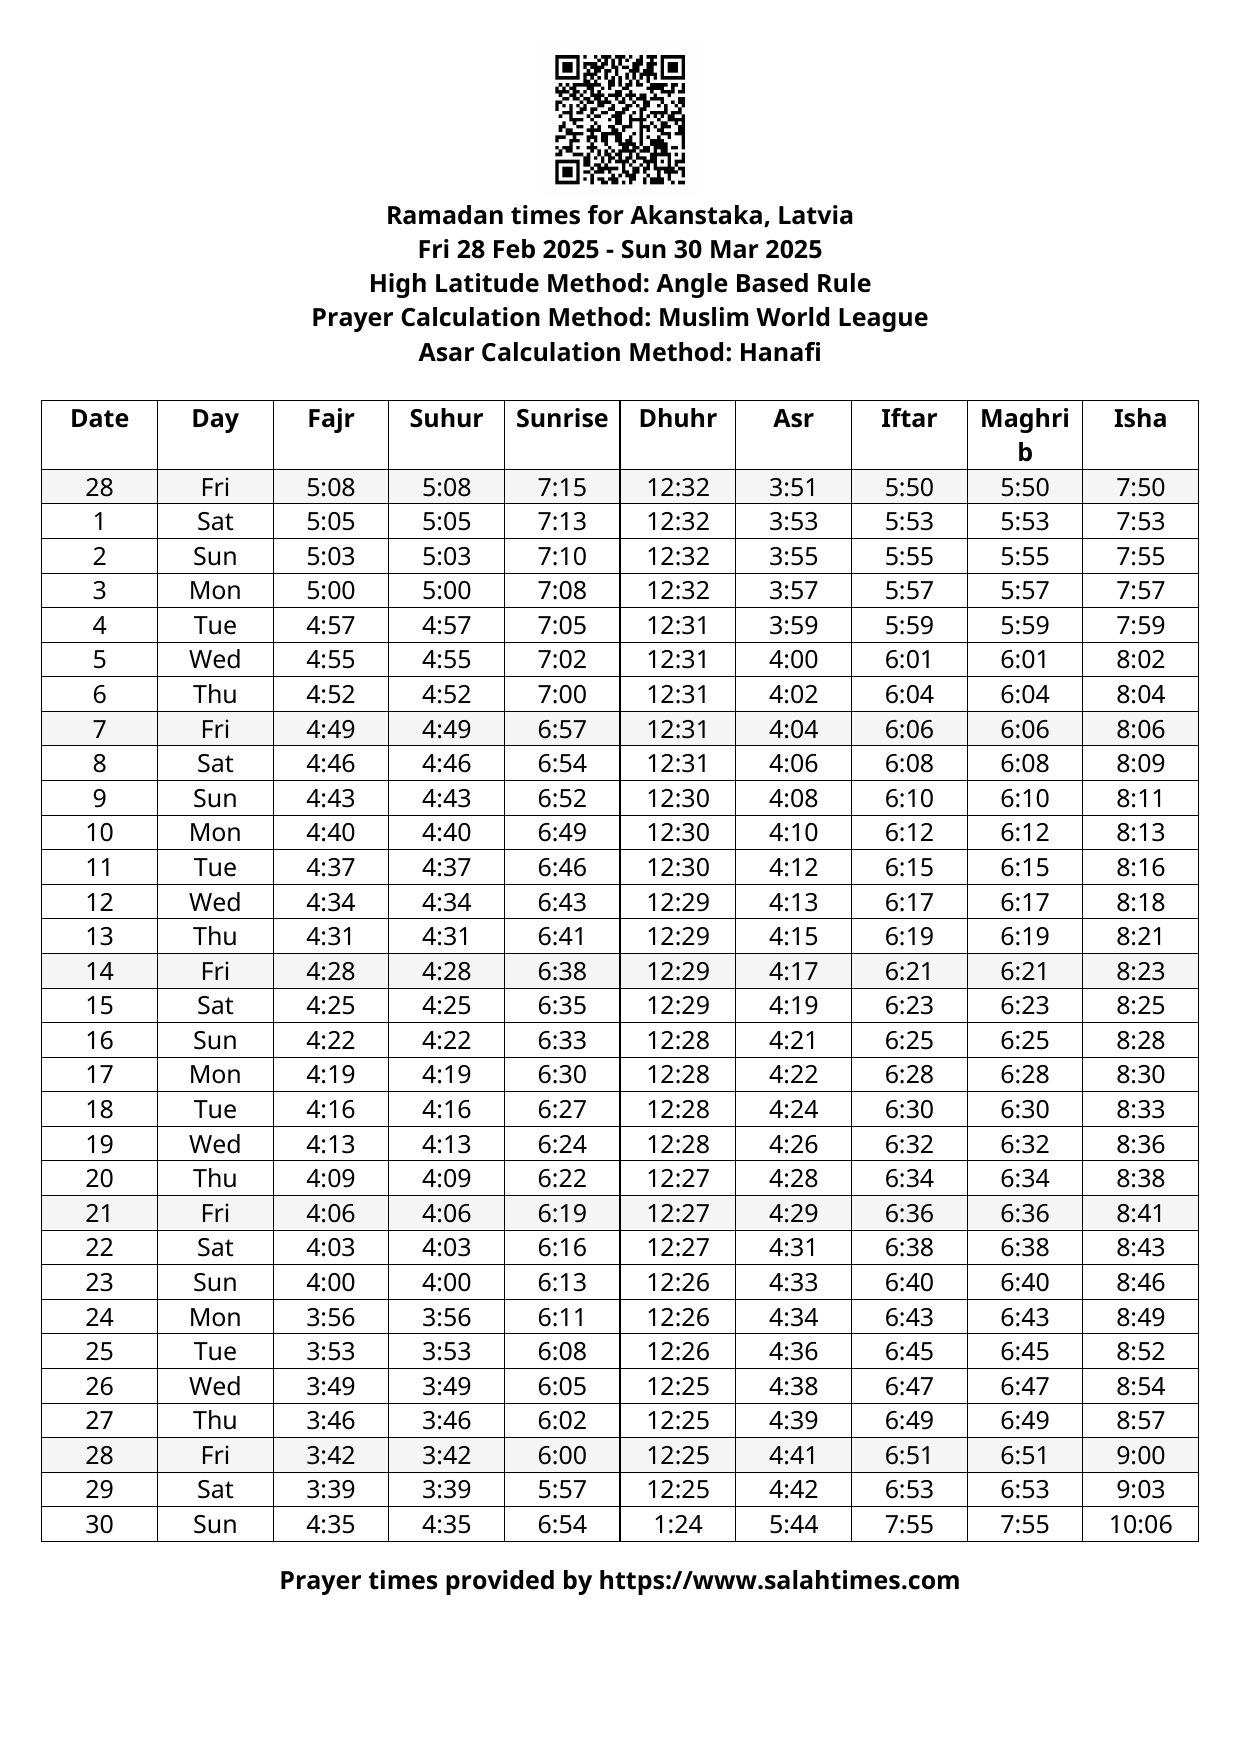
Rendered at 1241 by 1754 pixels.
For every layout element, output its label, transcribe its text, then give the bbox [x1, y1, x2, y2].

table_cell 7:55 [852, 1507, 967, 1541]
table_cell 23 [42, 1265, 157, 1299]
table_cell 6:53 [968, 1473, 1082, 1506]
table_cell 3:56 [389, 1300, 504, 1333]
table_cell 8:28 [1083, 1023, 1198, 1057]
table_cell 6:19 [968, 919, 1082, 953]
table_cell 6:19 [852, 919, 967, 953]
table_cell 9 [42, 781, 157, 814]
table_cell 4:40 [389, 816, 504, 849]
table_cell 8 [42, 746, 157, 780]
table_cell 8:21 [1083, 919, 1198, 953]
table_cell Sun [158, 1265, 273, 1299]
table_cell 1:24 [621, 1507, 735, 1541]
table_cell 12:25 [621, 1438, 735, 1472]
table_cell Wed [158, 1127, 273, 1160]
table_cell 7:53 [1083, 504, 1198, 538]
table_cell 8:41 [1083, 1196, 1198, 1229]
table_cell Wed [158, 885, 273, 918]
table_cell 1 [42, 504, 157, 538]
table_cell 4:35 [389, 1507, 504, 1541]
table_cell 5:53 [852, 504, 967, 538]
table_cell Tue [158, 850, 273, 884]
table_cell 6:54 [505, 1507, 619, 1541]
table_cell 6:49 [968, 1404, 1082, 1437]
table_cell 7:57 [1083, 574, 1198, 607]
table_cell 4:57 [274, 608, 388, 642]
table_cell 9:03 [1083, 1473, 1198, 1506]
table_cell 5:08 [389, 470, 504, 503]
table_cell 4:34 [274, 885, 388, 918]
table_cell 6:23 [852, 989, 967, 1022]
table_cell 4:35 [274, 1507, 388, 1541]
table_cell 3:56 [274, 1300, 388, 1333]
table_cell 4:37 [389, 850, 504, 884]
table_cell 4:49 [274, 712, 388, 745]
table_cell 6:45 [852, 1334, 967, 1368]
text Ramadan times for Akanstaka, Latvia [42, 198, 1198, 232]
table_cell 7:00 [505, 677, 619, 711]
table_cell 6:47 [968, 1369, 1082, 1402]
table_cell 3:49 [389, 1369, 504, 1402]
table_cell 4:06 [736, 746, 851, 780]
table_cell 7:02 [505, 643, 619, 676]
table_cell Tue [158, 1334, 273, 1368]
table_cell 5:57 [968, 574, 1082, 607]
table_cell 12:31 [621, 746, 735, 780]
table_cell 3:39 [274, 1473, 388, 1506]
table_cell Sat [158, 504, 273, 538]
table_cell 6:43 [852, 1300, 967, 1333]
table_header Asr [736, 401, 851, 469]
table_cell 3:46 [274, 1404, 388, 1437]
table_cell 4:34 [736, 1300, 851, 1333]
table_cell 6:01 [968, 643, 1082, 676]
table_cell 3:42 [389, 1438, 504, 1472]
table_cell 4:25 [389, 989, 504, 1022]
table_cell 6:13 [505, 1265, 619, 1299]
table_cell Fri [158, 470, 273, 503]
table_cell 4:38 [736, 1369, 851, 1402]
table_cell Fri [158, 1438, 273, 1472]
table_cell 6:41 [505, 919, 619, 953]
table_cell 4:12 [736, 850, 851, 884]
table_cell Thu [158, 919, 273, 953]
table_cell 6:21 [968, 954, 1082, 987]
table_cell 6:46 [505, 850, 619, 884]
table_cell 3:46 [389, 1404, 504, 1437]
table_cell 12:31 [621, 608, 735, 642]
table_cell 6:00 [505, 1438, 619, 1472]
table_cell 4:49 [389, 712, 504, 745]
table_cell 4:06 [274, 1196, 388, 1229]
table_cell 5:08 [274, 470, 388, 503]
table_cell 4:36 [736, 1334, 851, 1368]
table_cell 21 [42, 1196, 157, 1229]
table_cell 4:43 [389, 781, 504, 814]
table_cell 6:43 [968, 1300, 1082, 1333]
table_cell 6:17 [852, 885, 967, 918]
table_cell 6:28 [968, 1058, 1082, 1091]
table_cell 7 [42, 712, 157, 745]
table_cell 5:59 [968, 608, 1082, 642]
table_cell 4:22 [389, 1023, 504, 1057]
table_cell 6:05 [505, 1369, 619, 1402]
table_cell 12:28 [621, 1092, 735, 1126]
table_cell 4 [42, 608, 157, 642]
table_cell 4:08 [736, 781, 851, 814]
table_cell 6:01 [852, 643, 967, 676]
table_cell Mon [158, 1300, 273, 1333]
table_cell 4:33 [736, 1265, 851, 1299]
table_cell 3:55 [736, 539, 851, 572]
table_cell 6:36 [852, 1196, 967, 1229]
table_cell 4:52 [274, 677, 388, 711]
table_cell 12:28 [621, 1023, 735, 1057]
table_cell Sat [158, 1473, 273, 1506]
table_cell 6:04 [968, 677, 1082, 711]
table_cell Thu [158, 677, 273, 711]
table_cell 4:09 [274, 1161, 388, 1195]
table_cell 8:46 [1083, 1265, 1198, 1299]
table_cell 5:55 [852, 539, 967, 572]
table_cell 4:39 [736, 1404, 851, 1437]
table_cell 12:25 [621, 1473, 735, 1506]
table_cell 4:55 [389, 643, 504, 676]
table_cell 12:29 [621, 989, 735, 1022]
table_cell 4:31 [736, 1231, 851, 1264]
table_cell 12:26 [621, 1265, 735, 1299]
table_cell 7:50 [1083, 470, 1198, 503]
table_cell 5:00 [389, 574, 504, 607]
table_cell 4:40 [274, 816, 388, 849]
table_cell 6:08 [968, 746, 1082, 780]
table_cell 3:53 [736, 504, 851, 538]
table_cell 4:19 [736, 989, 851, 1022]
table_cell 6:38 [505, 954, 619, 987]
table_cell 6:49 [505, 816, 619, 849]
table_cell 3:39 [389, 1473, 504, 1506]
table_cell 6:10 [968, 781, 1082, 814]
table_cell 20 [42, 1161, 157, 1195]
table_cell 5:50 [852, 470, 967, 503]
table_cell 4:06 [389, 1196, 504, 1229]
table_cell 25 [42, 1334, 157, 1368]
table_cell 12:25 [621, 1404, 735, 1437]
table_cell Mon [158, 816, 273, 849]
table_cell 8:54 [1083, 1369, 1198, 1402]
table_cell 4:15 [736, 919, 851, 953]
table_cell 4:55 [274, 643, 388, 676]
table_cell 8:18 [1083, 885, 1198, 918]
table_cell 19 [42, 1127, 157, 1160]
table_cell 8:36 [1083, 1127, 1198, 1160]
table_cell 4:16 [389, 1092, 504, 1126]
table_cell 6:06 [968, 712, 1082, 745]
table_cell 6:34 [852, 1161, 967, 1195]
table_cell 4:22 [736, 1058, 851, 1091]
table_cell 6:40 [968, 1265, 1082, 1299]
table_cell 7:10 [505, 539, 619, 572]
table_cell 6:08 [852, 746, 967, 780]
table_header Day [158, 401, 273, 469]
table_cell 3:59 [736, 608, 851, 642]
table_cell 12:30 [621, 781, 735, 814]
table_cell 28 [42, 470, 157, 503]
table_cell 4:00 [274, 1265, 388, 1299]
table_cell 8:30 [1083, 1058, 1198, 1091]
table_cell 27 [42, 1404, 157, 1437]
table_cell 4:46 [274, 746, 388, 780]
table_cell 7:55 [968, 1507, 1082, 1541]
table_cell 4:19 [389, 1058, 504, 1091]
table_cell 4:00 [736, 643, 851, 676]
table_cell 6:02 [505, 1404, 619, 1437]
table_cell Fri [158, 1196, 273, 1229]
text Fri 28 Feb 2025 - Sun 30 Mar 2025 [42, 232, 1198, 266]
table_cell 8:25 [1083, 989, 1198, 1022]
table_cell 6:16 [505, 1231, 619, 1264]
table_cell 5 [42, 643, 157, 676]
table_cell 3:53 [274, 1334, 388, 1368]
table_cell 6:54 [505, 746, 619, 780]
table_cell Fri [158, 712, 273, 745]
table_cell 6:33 [505, 1023, 619, 1057]
table_cell 4:34 [389, 885, 504, 918]
table_cell Sun [158, 539, 273, 572]
table_cell 29 [42, 1473, 157, 1506]
table_cell 8:49 [1083, 1300, 1198, 1333]
table_cell 6:25 [852, 1023, 967, 1057]
table_cell 6 [42, 677, 157, 711]
table_cell 6:32 [852, 1127, 967, 1160]
table_cell Sat [158, 989, 273, 1022]
table_cell 6:45 [968, 1334, 1082, 1368]
table_cell 3:51 [736, 470, 851, 503]
table_cell 12:31 [621, 643, 735, 676]
table_cell 6:23 [968, 989, 1082, 1022]
table_cell 8:43 [1083, 1231, 1198, 1264]
table_cell 6:38 [968, 1231, 1082, 1264]
table_cell Thu [158, 1161, 273, 1195]
table_cell 6:04 [852, 677, 967, 711]
table_cell 4:13 [736, 885, 851, 918]
table_cell Mon [158, 574, 273, 607]
table_header Date [42, 401, 157, 469]
table_cell 12:27 [621, 1196, 735, 1229]
table_cell 4:09 [389, 1161, 504, 1195]
table_cell 6:12 [852, 816, 967, 849]
table_cell 5:03 [389, 539, 504, 572]
table_cell 7:15 [505, 470, 619, 503]
table_cell 6:52 [505, 781, 619, 814]
table_cell Mon [158, 1058, 273, 1091]
table_cell 5:53 [968, 504, 1082, 538]
table_cell 6:35 [505, 989, 619, 1022]
table_cell 2 [42, 539, 157, 572]
table_cell 6:17 [968, 885, 1082, 918]
table_cell 12:32 [621, 574, 735, 607]
table_cell 11 [42, 850, 157, 884]
table_cell Tue [158, 1092, 273, 1126]
table_cell 5:59 [852, 608, 967, 642]
text Prayer Calculation Method: Muslim World League [42, 300, 1198, 334]
table_cell 5:00 [274, 574, 388, 607]
table_cell 3:42 [274, 1438, 388, 1472]
table_cell Sun [158, 1507, 273, 1541]
table_cell 12:32 [621, 504, 735, 538]
table_cell 4:21 [736, 1023, 851, 1057]
table_header Fajr [274, 401, 388, 469]
table_cell 17 [42, 1058, 157, 1091]
table_cell 6:25 [968, 1023, 1082, 1057]
table_cell 4:13 [389, 1127, 504, 1160]
table_cell 8:11 [1083, 781, 1198, 814]
table_cell 6:10 [852, 781, 967, 814]
table_cell 18 [42, 1092, 157, 1126]
table_cell 8:09 [1083, 746, 1198, 780]
table_cell 24 [42, 1300, 157, 1333]
table_cell 6:06 [852, 712, 967, 745]
table_cell 6:30 [505, 1058, 619, 1091]
table_cell 7:55 [1083, 539, 1198, 572]
table_header Dhuhr [621, 401, 735, 469]
table_header Suhur [389, 401, 504, 469]
table_cell 12:30 [621, 850, 735, 884]
table_cell 5:05 [389, 504, 504, 538]
table_cell 6:27 [505, 1092, 619, 1126]
table_cell 6:32 [968, 1127, 1082, 1160]
table_cell 12:32 [621, 539, 735, 572]
table_cell 8:02 [1083, 643, 1198, 676]
table_cell 6:22 [505, 1161, 619, 1195]
table_cell 4:02 [736, 677, 851, 711]
table_cell 13 [42, 919, 157, 953]
table_cell Sat [158, 746, 273, 780]
table_cell 6:28 [852, 1058, 967, 1091]
table_cell 8:23 [1083, 954, 1198, 987]
table_cell 6:08 [505, 1334, 619, 1368]
table_cell 6:57 [505, 712, 619, 745]
picture [542, 41, 699, 198]
table_cell 4:03 [274, 1231, 388, 1264]
table_cell 10:06 [1083, 1507, 1198, 1541]
table_cell 12:29 [621, 919, 735, 953]
table_cell 6:21 [852, 954, 967, 987]
text Prayer times provided by https://www.salahtimes.com [42, 1563, 1198, 1597]
table_cell 4:03 [389, 1231, 504, 1264]
table_cell 5:44 [736, 1507, 851, 1541]
table_cell 26 [42, 1369, 157, 1402]
table_cell 4:22 [274, 1023, 388, 1057]
table_cell Wed [158, 643, 273, 676]
table_cell 30 [42, 1507, 157, 1541]
table_cell Fri [158, 954, 273, 987]
table_cell 6:40 [852, 1265, 967, 1299]
table_cell 4:52 [389, 677, 504, 711]
table_cell 22 [42, 1231, 157, 1264]
table_cell 12 [42, 885, 157, 918]
table_cell 7:13 [505, 504, 619, 538]
table_cell 9:00 [1083, 1438, 1198, 1472]
table_cell 7:08 [505, 574, 619, 607]
table_cell 4:31 [389, 919, 504, 953]
table_cell 28 [42, 1438, 157, 1472]
table_cell 10 [42, 816, 157, 849]
table_cell 5:03 [274, 539, 388, 572]
table_cell 6:30 [852, 1092, 967, 1126]
table_cell 4:28 [274, 954, 388, 987]
table_cell 4:43 [274, 781, 388, 814]
table_cell 6:30 [968, 1092, 1082, 1126]
table_cell 6:51 [968, 1438, 1082, 1472]
table_cell 12:27 [621, 1231, 735, 1264]
table_cell 6:15 [968, 850, 1082, 884]
table_cell 5:05 [274, 504, 388, 538]
table_cell 8:13 [1083, 816, 1198, 849]
table_cell 8:04 [1083, 677, 1198, 711]
table_cell 8:38 [1083, 1161, 1198, 1195]
table_cell 5:50 [968, 470, 1082, 503]
table_header Sunrise [505, 401, 619, 469]
table_cell 6:47 [852, 1369, 967, 1402]
table_cell 4:00 [389, 1265, 504, 1299]
text High Latitude Method: Angle Based Rule [42, 266, 1198, 300]
text Asar Calculation Method: Hanafi [42, 334, 1198, 368]
table_cell 15 [42, 989, 157, 1022]
table_cell 4:28 [736, 1161, 851, 1195]
table_cell 6:43 [505, 885, 619, 918]
table_cell 6:24 [505, 1127, 619, 1160]
table_cell 4:04 [736, 712, 851, 745]
table_cell 4:29 [736, 1196, 851, 1229]
table_cell 12:25 [621, 1369, 735, 1402]
table_cell 6:19 [505, 1196, 619, 1229]
table_header Maghrib [968, 401, 1082, 469]
table_cell 12:28 [621, 1058, 735, 1091]
table_cell 12:26 [621, 1300, 735, 1333]
table_cell 14 [42, 954, 157, 987]
table_cell 5:57 [505, 1473, 619, 1506]
table_cell 4:26 [736, 1127, 851, 1160]
table_cell 5:57 [852, 574, 967, 607]
table_cell 7:59 [1083, 608, 1198, 642]
table_cell 8:33 [1083, 1092, 1198, 1126]
table_cell 4:37 [274, 850, 388, 884]
table_cell 3:57 [736, 574, 851, 607]
table_header Isha [1083, 401, 1198, 469]
table_cell 4:24 [736, 1092, 851, 1126]
table_cell 12:30 [621, 816, 735, 849]
table_cell 4:28 [389, 954, 504, 987]
table_cell 12:31 [621, 677, 735, 711]
table_cell 4:57 [389, 608, 504, 642]
table_cell 3 [42, 574, 157, 607]
table_cell 12:29 [621, 885, 735, 918]
table_cell 6:36 [968, 1196, 1082, 1229]
table_cell 4:10 [736, 816, 851, 849]
table_cell 6:51 [852, 1438, 967, 1472]
table_cell 5:55 [968, 539, 1082, 572]
table_cell 4:25 [274, 989, 388, 1022]
table_cell 8:16 [1083, 850, 1198, 884]
table_header Iftar [852, 401, 967, 469]
table_cell 6:53 [852, 1473, 967, 1506]
table_cell 4:46 [389, 746, 504, 780]
table_cell 4:13 [274, 1127, 388, 1160]
table_cell 7:05 [505, 608, 619, 642]
table_cell 12:26 [621, 1334, 735, 1368]
table_cell Sun [158, 781, 273, 814]
table_cell Tue [158, 608, 273, 642]
table_cell 3:53 [389, 1334, 504, 1368]
table_cell 12:29 [621, 954, 735, 987]
table_cell 3:49 [274, 1369, 388, 1402]
table_cell 8:52 [1083, 1334, 1198, 1368]
table_cell 8:57 [1083, 1404, 1198, 1437]
table_cell 6:12 [968, 816, 1082, 849]
table_cell Wed [158, 1369, 273, 1402]
table_cell 6:15 [852, 850, 967, 884]
table_cell 12:27 [621, 1161, 735, 1195]
table_cell 12:32 [621, 470, 735, 503]
table_cell 6:38 [852, 1231, 967, 1264]
table_cell 16 [42, 1023, 157, 1057]
table_cell 4:41 [736, 1438, 851, 1472]
table_cell 4:16 [274, 1092, 388, 1126]
table_cell 6:11 [505, 1300, 619, 1333]
table_cell Thu [158, 1404, 273, 1437]
table_cell 6:34 [968, 1161, 1082, 1195]
table_cell 12:28 [621, 1127, 735, 1160]
table_cell 4:19 [274, 1058, 388, 1091]
table_cell 4:42 [736, 1473, 851, 1506]
table_cell Sat [158, 1231, 273, 1264]
table_cell 4:17 [736, 954, 851, 987]
table_cell 8:06 [1083, 712, 1198, 745]
table_cell 6:49 [852, 1404, 967, 1437]
table_cell Sun [158, 1023, 273, 1057]
table_cell 12:31 [621, 712, 735, 745]
table_cell 4:31 [274, 919, 388, 953]
